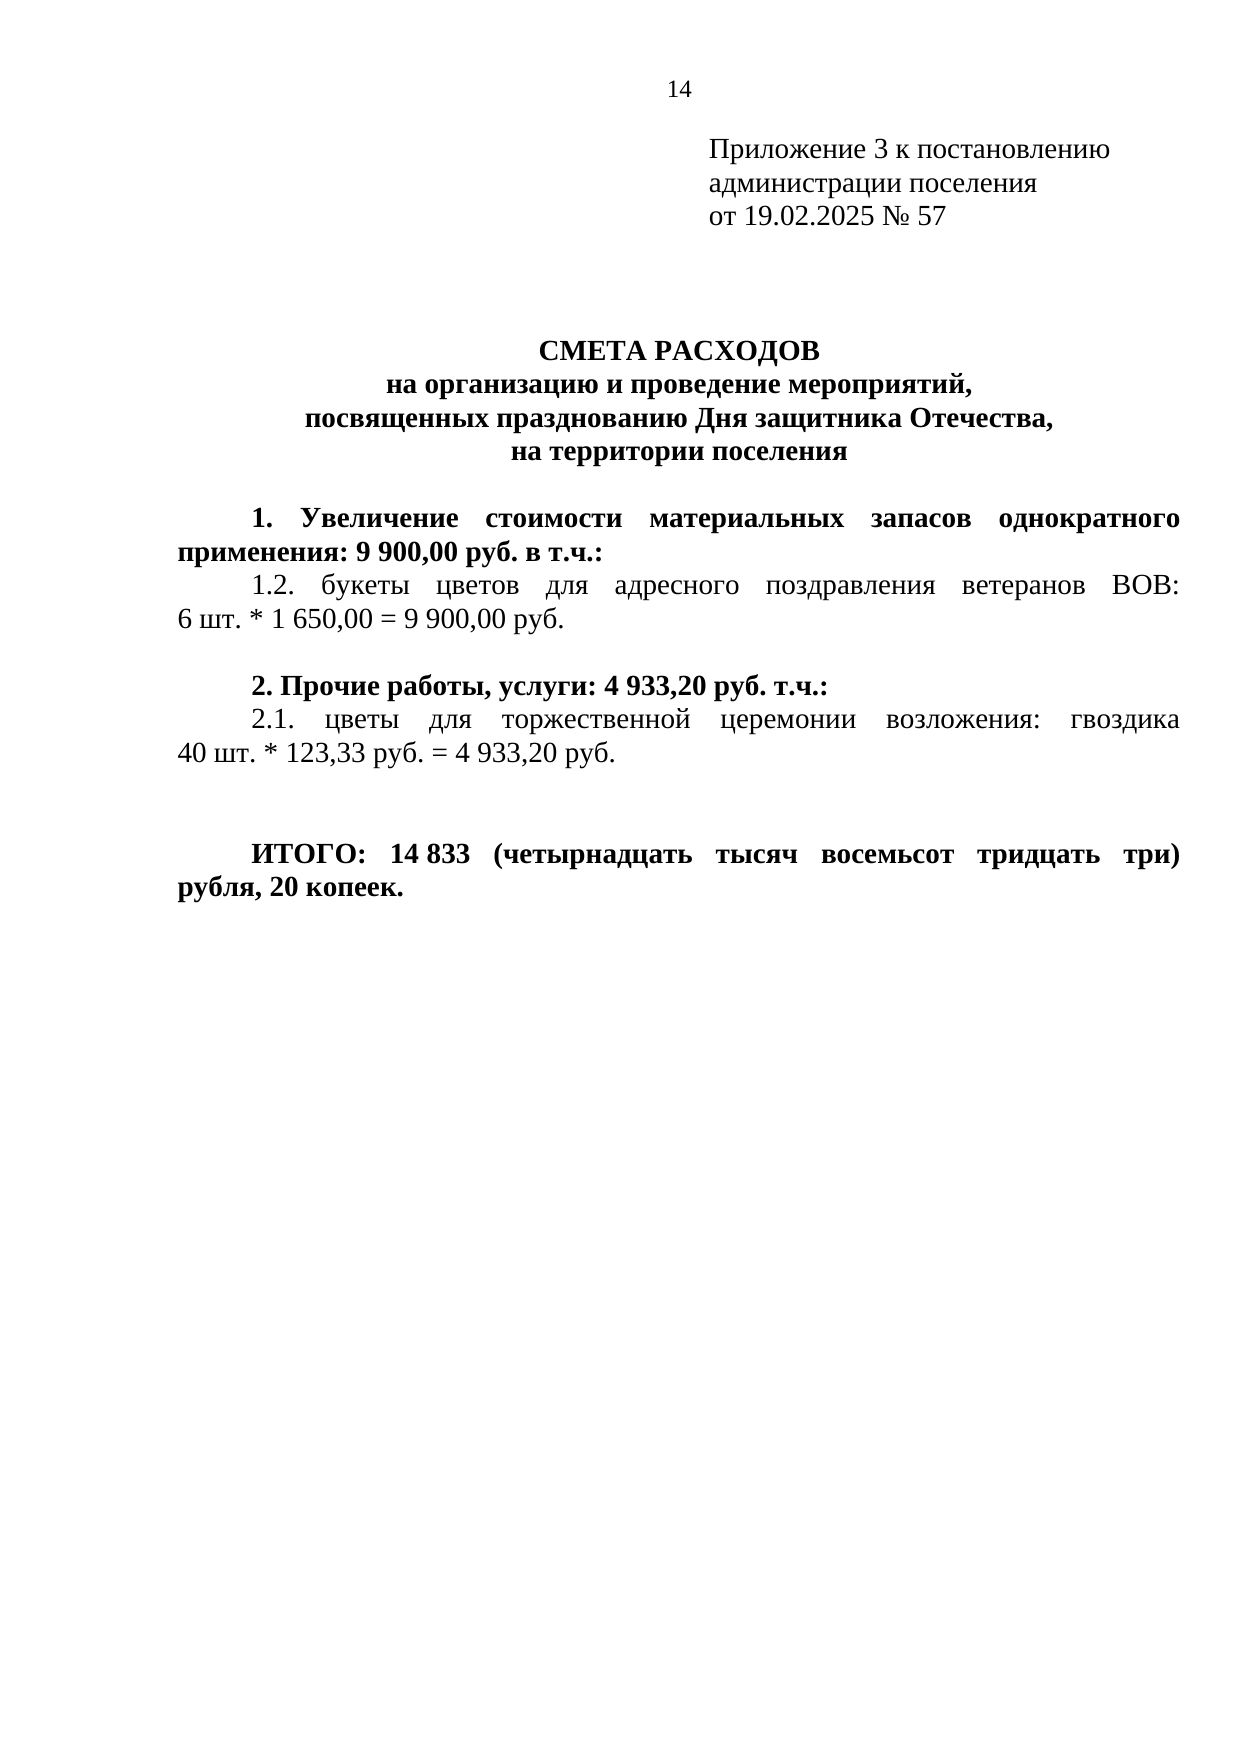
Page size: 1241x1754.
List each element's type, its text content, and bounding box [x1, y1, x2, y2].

text на организацию и проведение мероприятий, [177, 366, 1181, 400]
text 2. Прочие работы, услуги: 4 933,20 руб. т.ч.: [177, 668, 1181, 702]
text 1.2. букеты цветов для адресного поздравления ветеранов ВОВ: 6 шт. * 1 650,00 = 9 900,00 руб. [177, 567, 1181, 634]
text посвященных празднованию Дня защитника Отечества, [177, 400, 1181, 433]
text 2.1. цветы для торжественной церемонии возложения: гвоздика 40 шт. * 123,33 руб. = 4 933,20 руб. [177, 702, 1181, 769]
text от 19.02.2025 № 57 [177, 198, 1181, 232]
text ИТОГО: 14 833 (четырнадцать тысяч восемьсот тридцать три) рубля, 20 копеек. [177, 836, 1181, 903]
text СМЕТА РАСХОДОВ [177, 333, 1181, 366]
text администрации поселения [177, 165, 1181, 198]
text на территории поселения [177, 433, 1181, 467]
subtitle Приложение 3 к постановлению [177, 131, 1181, 165]
text 1. Увеличение стоимости материальных запасов однократного применения: 9 900,00 руб. в т.ч.: [177, 500, 1181, 567]
